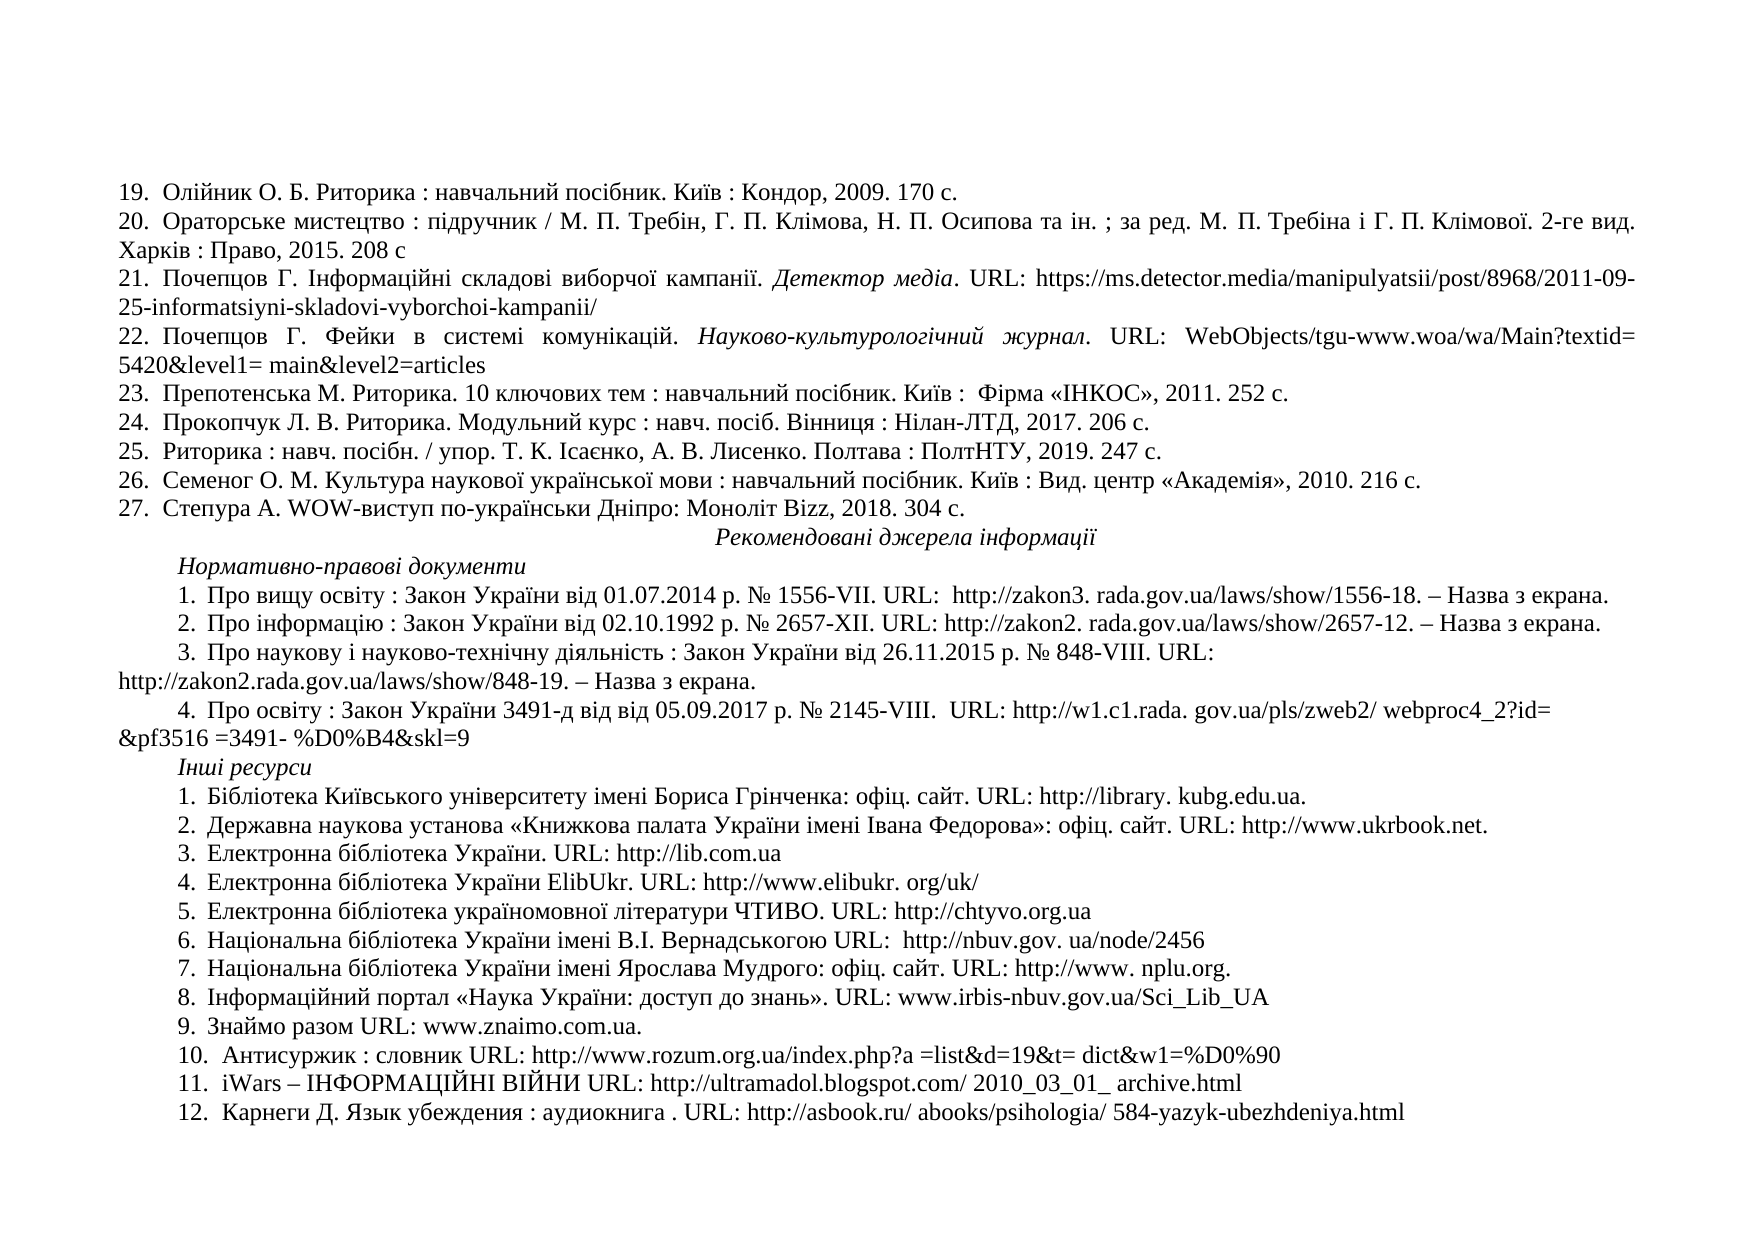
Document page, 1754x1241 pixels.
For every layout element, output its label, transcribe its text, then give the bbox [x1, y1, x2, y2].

text 1. Бібліотека Київського університету імені Бориса Грінченка: офіц. сайт. URL: http://library. kubg.edu.ua. [118, 781, 1636, 810]
list Почепцов Г. Інформаційні складові виборчої кампанії. Детектор медіа. URL: https://ms.detector.media/manipulyatsii/post/8968/2011-09-25-informatsiyni-skladovi-vyborchoi-kampanii/ [118, 263, 1636, 321]
text 2. Про інформацію : Закон України від 02.10.1992 р. № 2657-ХІІ. URL: http://zakon2. rada.gov.ua/laws/show/2657-12. – Назва з екрана. [118, 608, 1636, 637]
text Рекомендовані джерела інформації [118, 522, 1636, 551]
list Прокопчук Л. В. Риторика. Модульний курс : навч. посіб. Вінниця : Нілан-ЛТД, 2017. 206 с. [118, 407, 1636, 436]
text 2. Державна наукова установа «Книжкова палата України імені Івана Федорова»: офіц. сайт. URL: http://www.ukrbook.net. [118, 810, 1636, 838]
text 6. Національна бібліотека України імені В.І. Вернадськогою URL: http://nbuv.gov. ua/node/2456 [118, 925, 1636, 953]
list Олійник О. Б. Риторика : навчальний посібник. Київ : Кондор, 2009. 170 с. [118, 177, 1636, 206]
list Препотенська М. Риторика. 10 ключових тем : навчальний посібник. Київ : Фірма «ІНКОС», 2011. 252 с. [118, 378, 1636, 407]
text 1. Про вищу освіту : Закон України від 01.07.2014 р. № 1556-VІІ. URL: http://zakon3. rada.gov.ua/laws/show/1556-18. – Назва з екрана. [118, 580, 1636, 608]
text 4. Електронна бібліотека України ElibUkr. URL: http://www.elibukr. org/uk/ [118, 867, 1636, 896]
text 12. Карнеги Д. Язык убеждения : аудиокнига . URL: http://asbook.ru/ abooks/psihologia/ 584-yazyk-ubezhdeniya.html [118, 1097, 1636, 1126]
text 7. Національна бібліотека України імені Ярослава Мудрого: офіц. сайт. URL: http://www. nplu.org. [118, 953, 1636, 982]
text 9. Знаймо разом URL: www.znaimo.com.ua. [118, 1011, 1636, 1040]
list Степура А. WOW-виступ по-українськи Дніпро: Моноліт Bizz, 2018. 304 c. [118, 493, 1636, 522]
text 4. Про освіту : Закон України 3491-д від від 05.09.2017 р. № 2145-VIII. URL: http://w1.c1.rada. gov.ua/pls/zweb2/ webproc4_2?id= &pf3516 =3491- %D0%B4&skl=9 [118, 695, 1636, 752]
list Семеног О. М. Культура наукової української мови : навчальний посібник. Київ : Вид. центр «Академія», 2010. 216 с. [118, 465, 1636, 493]
text 8. Інформаційний портал «Наука України: доступ до знань». URL: www.irbis-nbuv.gov.ua/Sci_Lib_UA [118, 982, 1636, 1011]
text 5. Електронна бібліотека україномовної літератури ЧТИВО. URL: http://chtyvo.org.ua [118, 896, 1636, 925]
text 3. Електронна бібліотека України. URL: http://lib.com.ua [118, 838, 1636, 867]
text 10. Антисуржик : словник URL: http://www.rozum.org.ua/index.php?a =list&d=19&t= dict&w1=%D0%90 [118, 1040, 1636, 1068]
text Інші ресурси [118, 752, 1636, 781]
text 11. iWars – ІНФОРМАЦІЙНІ ВІЙНИ URL: http://ultramadol.blogspot.com/ 2010_03_01_ archive.html [118, 1068, 1636, 1097]
list Ораторське мистецтво : підручник / М. П. Требін, Г. П. Клімова, Н. П. Осипова та ін. ; за ред. М. П. Требіна і Г. П. Клімової. 2-ге вид. Харків : Право, 2015. 208 с [118, 206, 1636, 263]
text 3. Про наукову і науково-технічну діяльність : Закон України від 26.11.2015 р. № 848-VIII. URL: http://zakon2.rada.gov.ua/laws/show/848-19. – Назва з екрана. [118, 637, 1636, 695]
text Нормативно-правові документи [118, 551, 1636, 580]
list Почепцов Г. Фейки в системі комунікацій. Науково-культурологічний журнал. URL: WebObjects/tgu-www.woa/wa/Main?textid= 5420&level1= main&level2=articles [118, 321, 1636, 378]
list Риторика : навч. посібн. / упор. Т. К. Ісаєнко, А. В. Лисенко. Полтава : ПолтНТУ, 2019. 247 с. [118, 436, 1636, 465]
